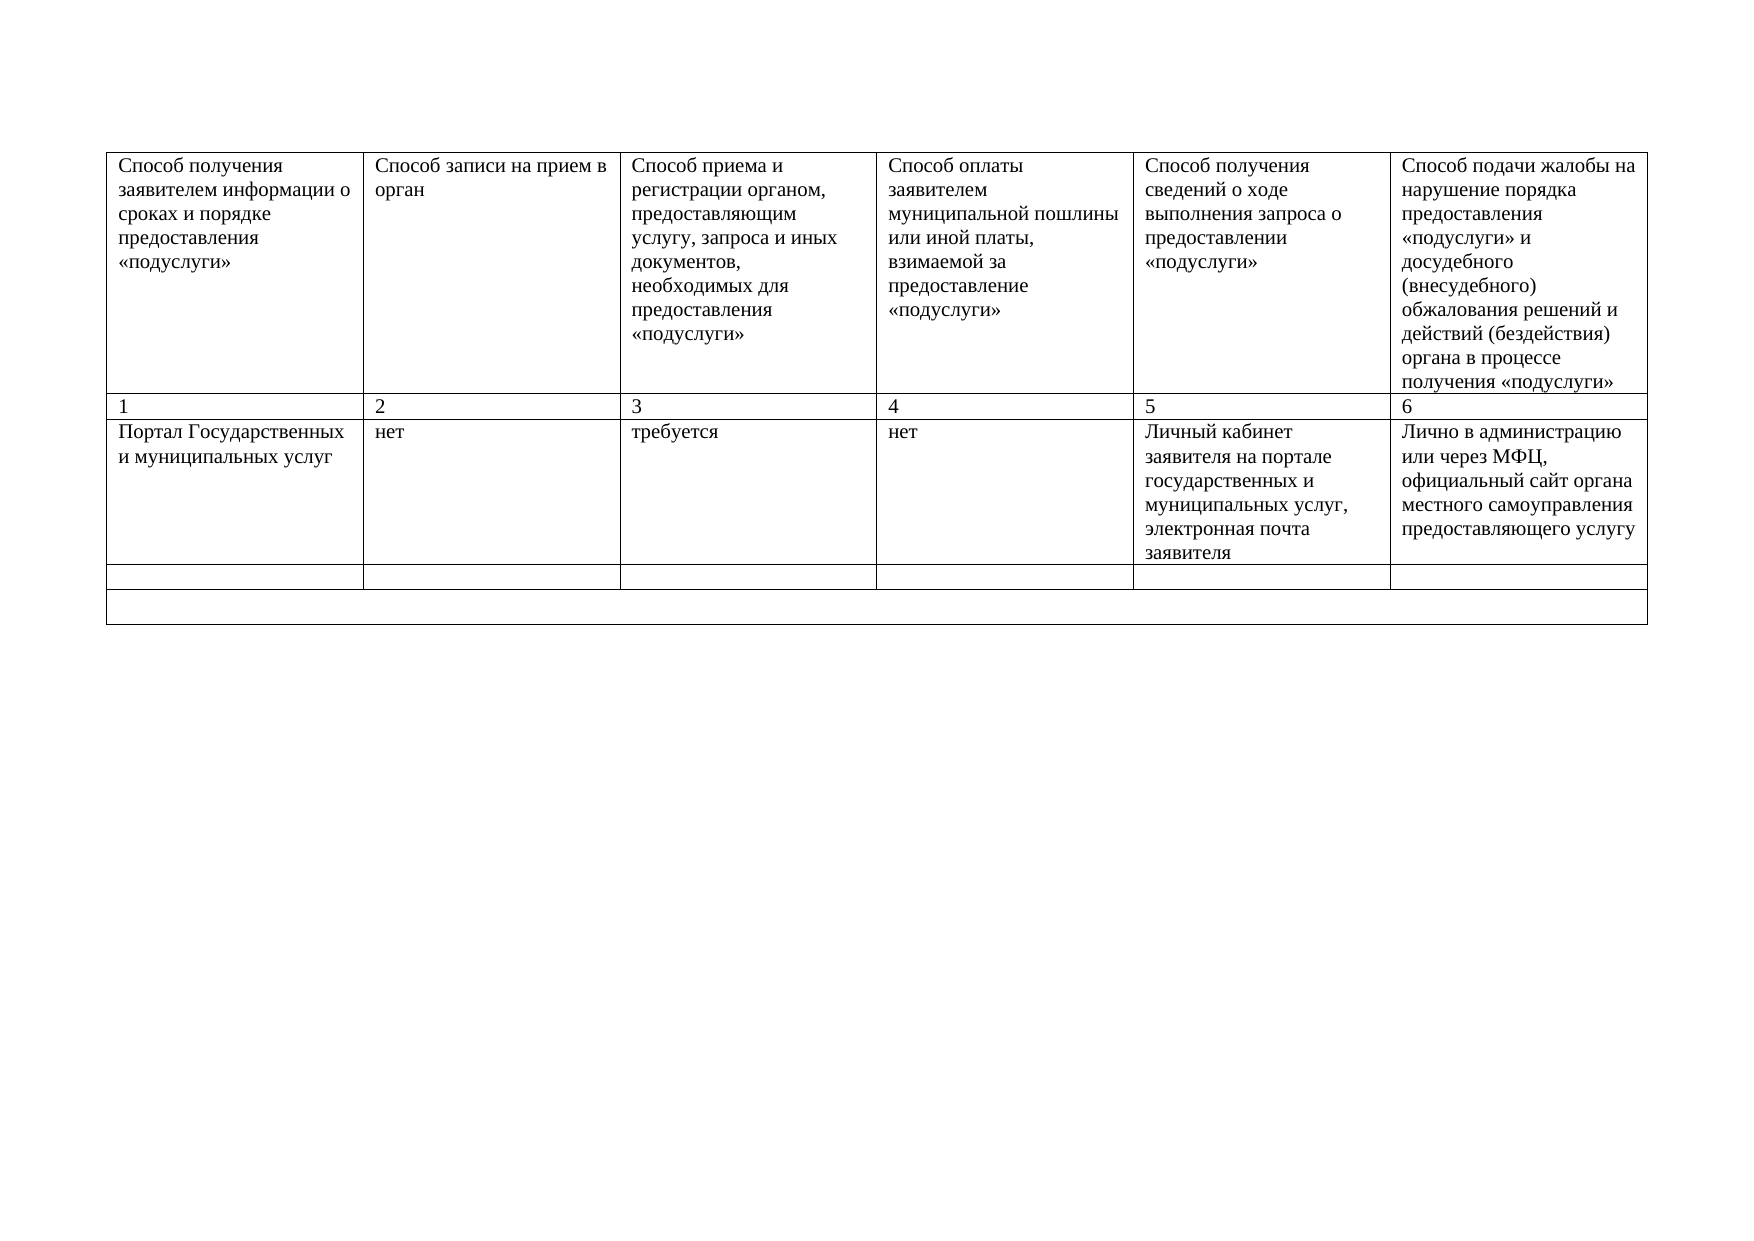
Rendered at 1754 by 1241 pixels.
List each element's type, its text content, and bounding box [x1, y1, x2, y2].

table_header Способ получения заявителем информации о сроках и порядке предоставления «подуслуги» [107, 153, 363, 393]
table_cell [107, 565, 363, 589]
table_cell требуется [621, 420, 876, 564]
table_cell Портал Государственных и муниципальных услуг [107, 420, 363, 564]
table_cell нет [877, 420, 1133, 564]
table_cell Лично в администрацию или через МФЦ, официальный сайт органа местного самоуправления предоставляющего услугу [1391, 420, 1647, 564]
table_cell [877, 565, 1133, 589]
table_cell [1134, 565, 1390, 589]
table_header Способ записи на прием в орган [364, 153, 620, 393]
table_cell 6 [1391, 394, 1647, 418]
table_cell 2 [364, 394, 620, 418]
table_header Способ приема и регистрации органом, предоставляющим услугу, запроса и иных документов, необходимых для предоставления «подуслуги» [621, 153, 876, 393]
table_cell [621, 565, 876, 589]
table_header Способ получения сведений о ходе выполнения запроса о предоставлении «подуслуги» [1134, 153, 1390, 393]
table_cell 1 [107, 394, 363, 418]
table_header Способ подачи жалобы на нарушение порядка предоставления «подуслуги» и досудебного (внесудебного) обжалования решений и действий (бездействия) органа в процессе получения «подуслуги» [1391, 153, 1647, 393]
table_cell нет [364, 420, 620, 564]
table_cell [107, 590, 1647, 623]
table_cell 4 [877, 394, 1133, 418]
table_cell 5 [1134, 394, 1390, 418]
table_cell 3 [621, 394, 876, 418]
table_cell Личный кабинет заявителя на портале государственных и муниципальных услуг, электронная почта заявителя [1134, 420, 1390, 564]
table_header Способ оплаты заявителем муниципальной пошлины или иной платы, взимаемой за предоставление «подуслуги» [877, 153, 1133, 393]
table_cell [364, 565, 620, 589]
table_cell [1391, 565, 1647, 589]
